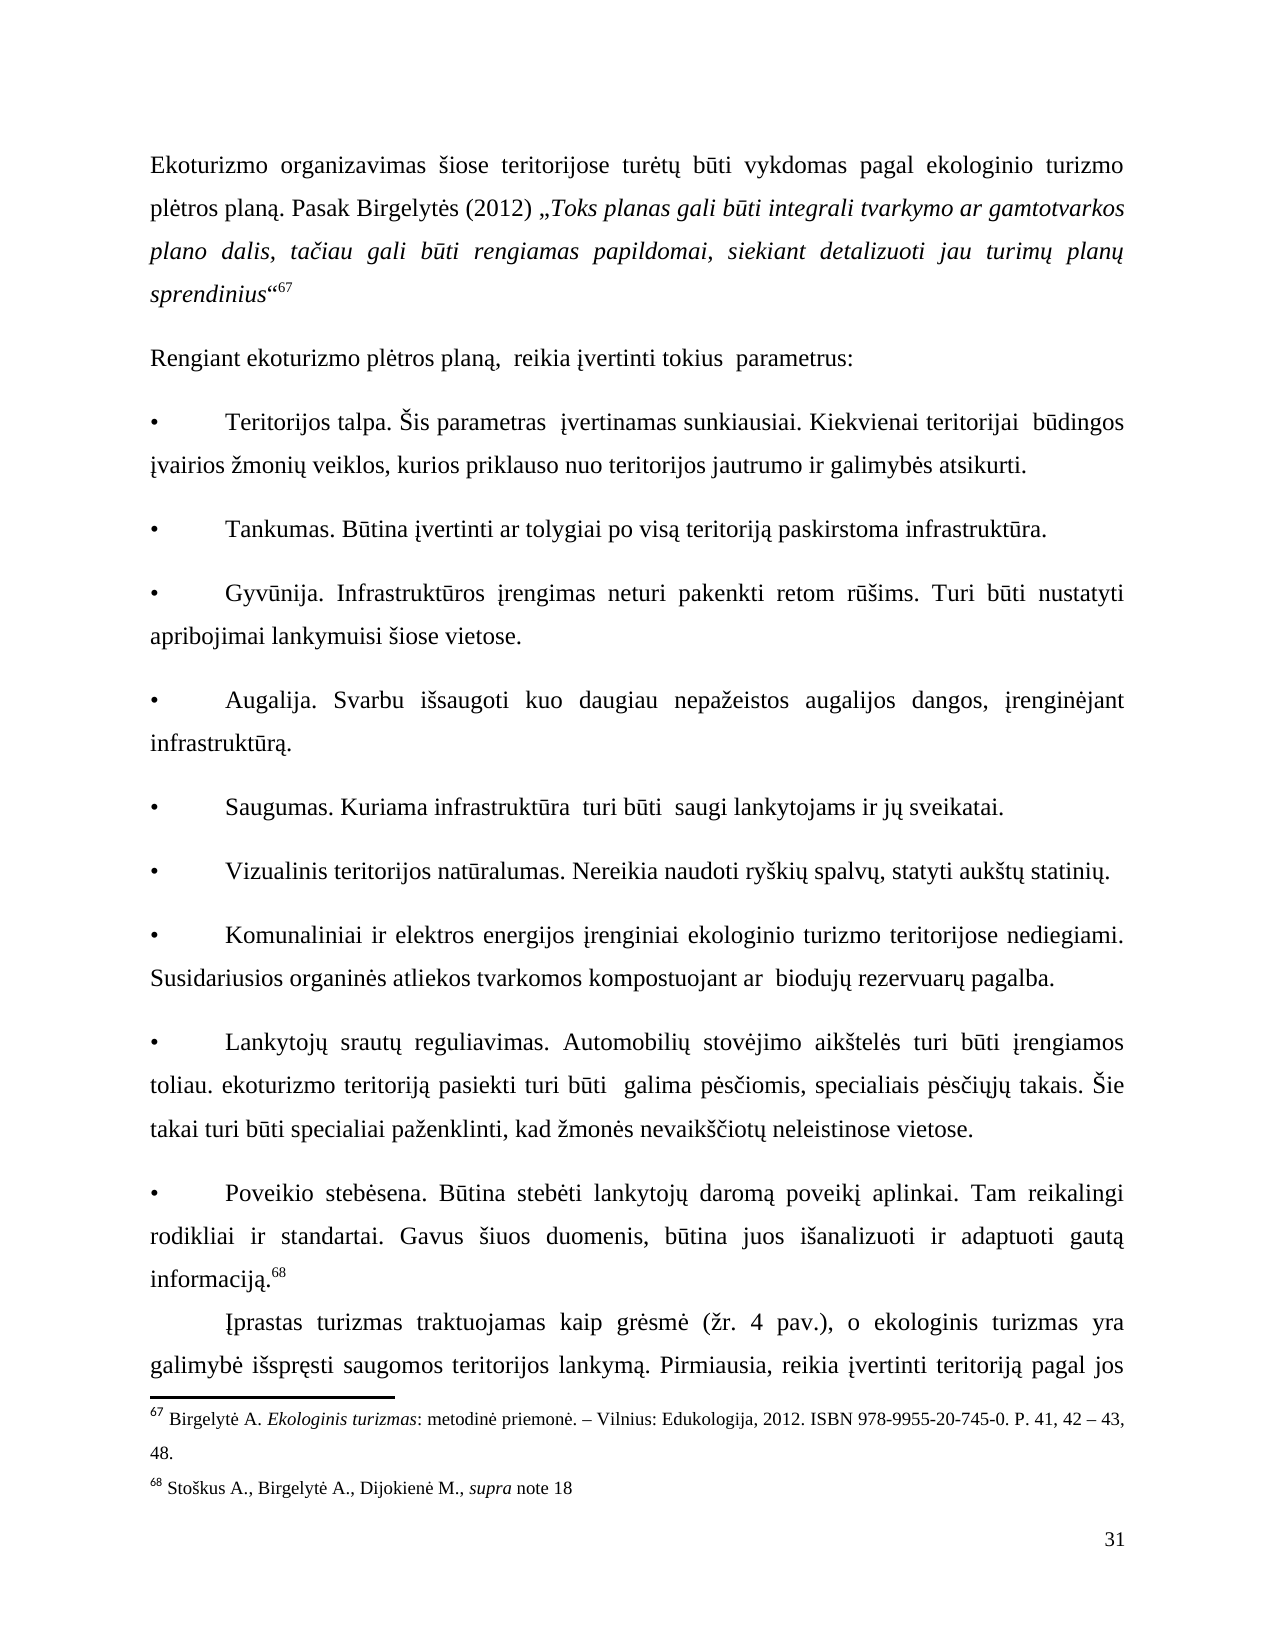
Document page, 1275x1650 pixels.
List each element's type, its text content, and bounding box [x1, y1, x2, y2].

text • Tankumas. Būtina įvertinti ar tolygiai po visą teritoriją paskirstoma infrastruktūra. [150, 514, 1125, 543]
text • Teritorijos talpa. Šis parametras įvertinamas sunkiausiai. Kiekvienai teritorijai būdingos įvairios žmonių veiklos, kurios priklauso nuo teritorijos jautrumo ir galimybės atsikurti. [150, 407, 1125, 479]
text • Vizualinis teritorijos natūralumas. Nereikia naudoti ryškių spalvų, statyti aukštų statinių. [150, 856, 1125, 885]
text • Gyvūnija. Infrastruktūros įrengimas neturi pakenkti retom rūšims. Turi būti nustatyti apribojimai lankymuisi šiose vietose. [150, 578, 1125, 650]
text • Komunaliniai ir elektros energijos įrenginiai ekologinio turizmo teritorijose nediegiami. Susidariusios organinės atliekos tvarkomos kompostuojant ar biodujų rezervuarų pagalba. [150, 920, 1125, 992]
text Rengiant ekoturizmo plėtros planą, reikia įvertinti tokius parametrus: [150, 343, 1125, 372]
text • Augalija. Svarbu išsaugoti kuo daugiau nepažeistos augalijos dangos, įrenginėjant infrastruktūrą. [150, 685, 1125, 757]
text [150, 1307, 1125, 1379]
text • Poveikio stebėsena. Būtina stebėti lankytojų daromą poveikį aplinkai. Tam reikalingi rodikliai ir standartai. Gavus šiuos duomenis, būtina juos išanalizuoti ir adaptuoti gautą informaciją. [150, 1178, 1125, 1293]
text Ekoturizmo organizavimas šiose teritorijose turėtų būti vykdomas pagal ekologinio turizmo plėtros planą. Pasak Birgelytės (2012) „Toks planas gali būti integrali tvarkymo ar gamtotvarkos plano dalis, tačiau gali būti rengiamas papildomai, siekiant detalizuoti jau turimų planų sprendinius“ [150, 150, 1125, 308]
text • Saugumas. Kuriama infrastruktūra turi būti saugi lankytojams ir jų sveikatai. [150, 792, 1125, 821]
text • Lankytojų srautų reguliavimas. Automobilių stovėjimo aikštelės turi būti įrengiamos toliau. ekoturizmo teritoriją pasiekti turi būti galima pėsčiomis, specialiais pėsčiųjų takais. Šie takai turi būti specialiai paženklinti, kad žmonės nevaikščiotų neleistinose vietose. [150, 1027, 1125, 1142]
